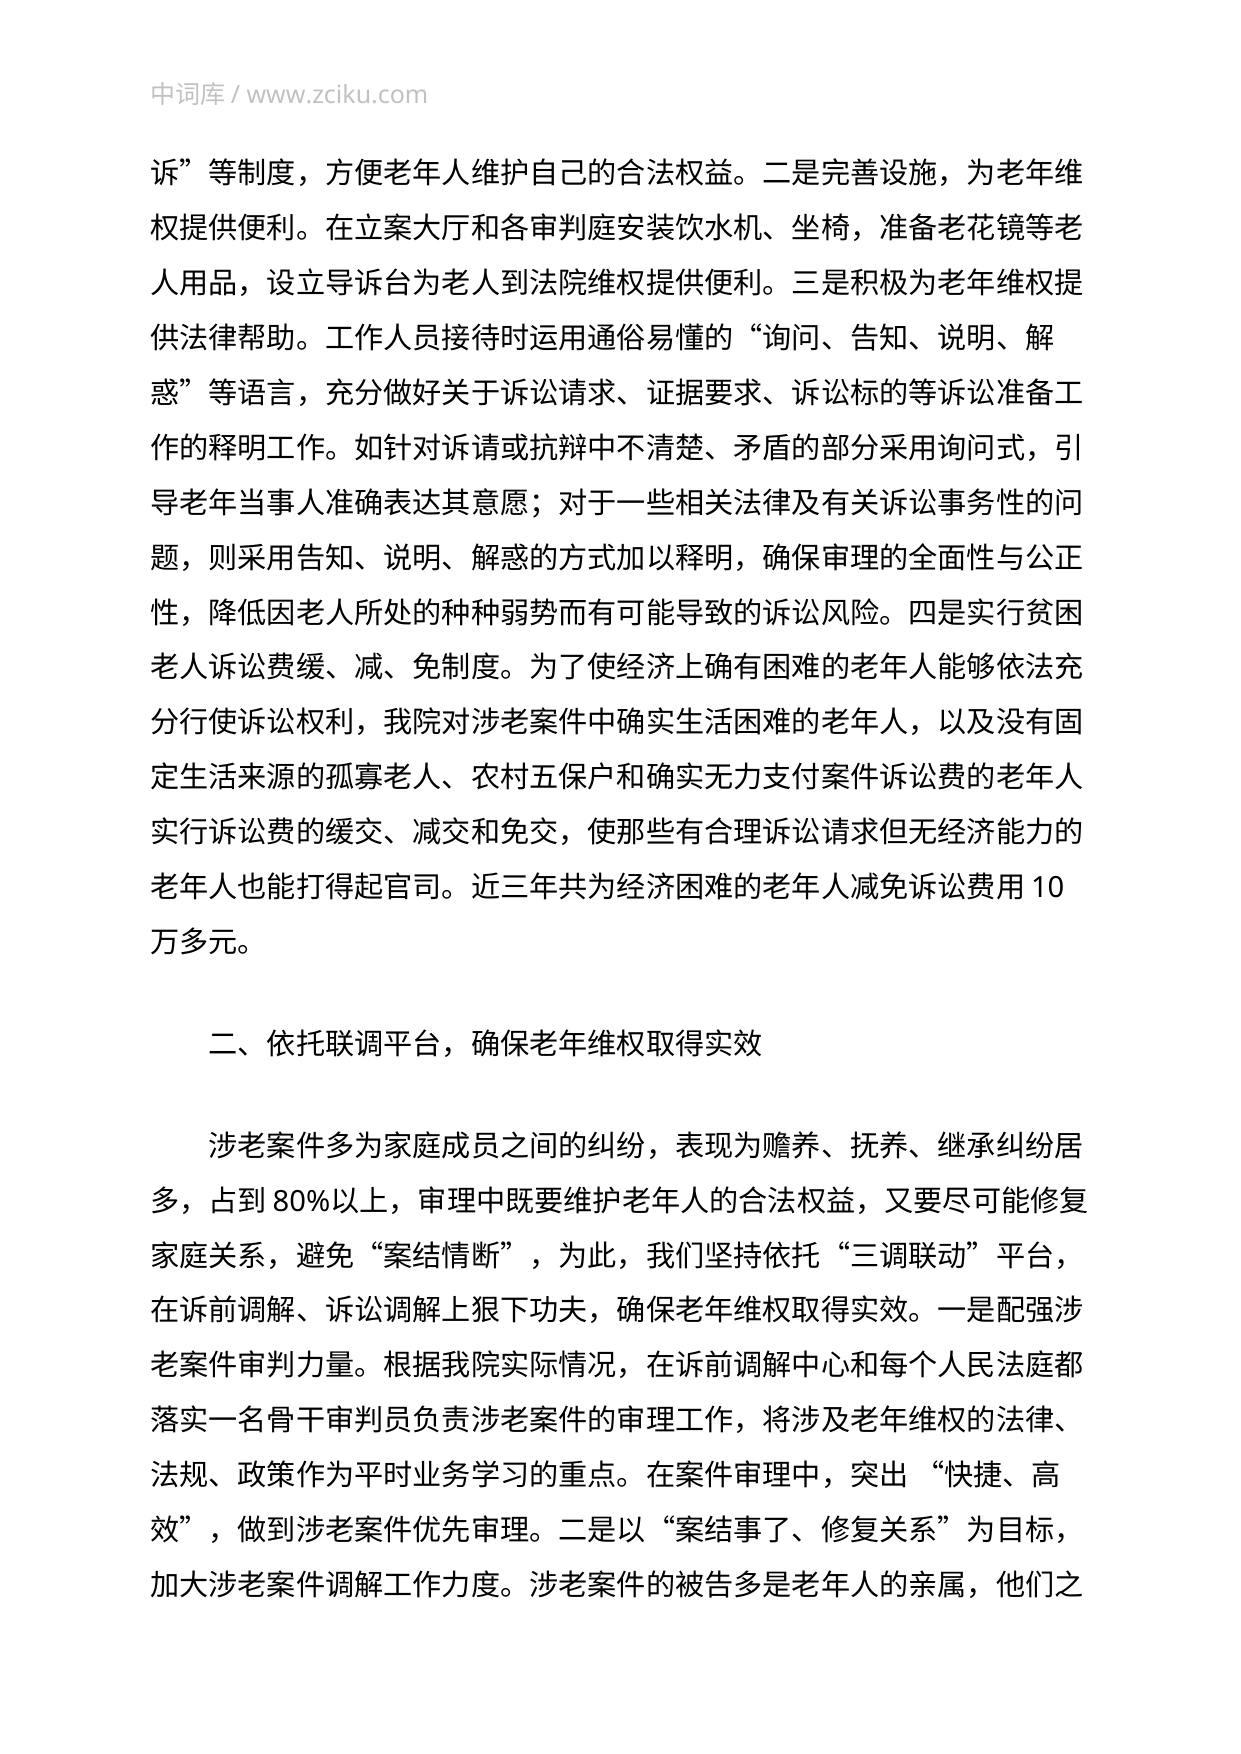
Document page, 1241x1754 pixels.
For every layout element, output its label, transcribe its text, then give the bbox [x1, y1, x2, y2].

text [150, 150, 1090, 961]
text 二、依托联调平台，确保老年维权取得实效 [150, 1020, 1090, 1063]
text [150, 1122, 1090, 1604]
